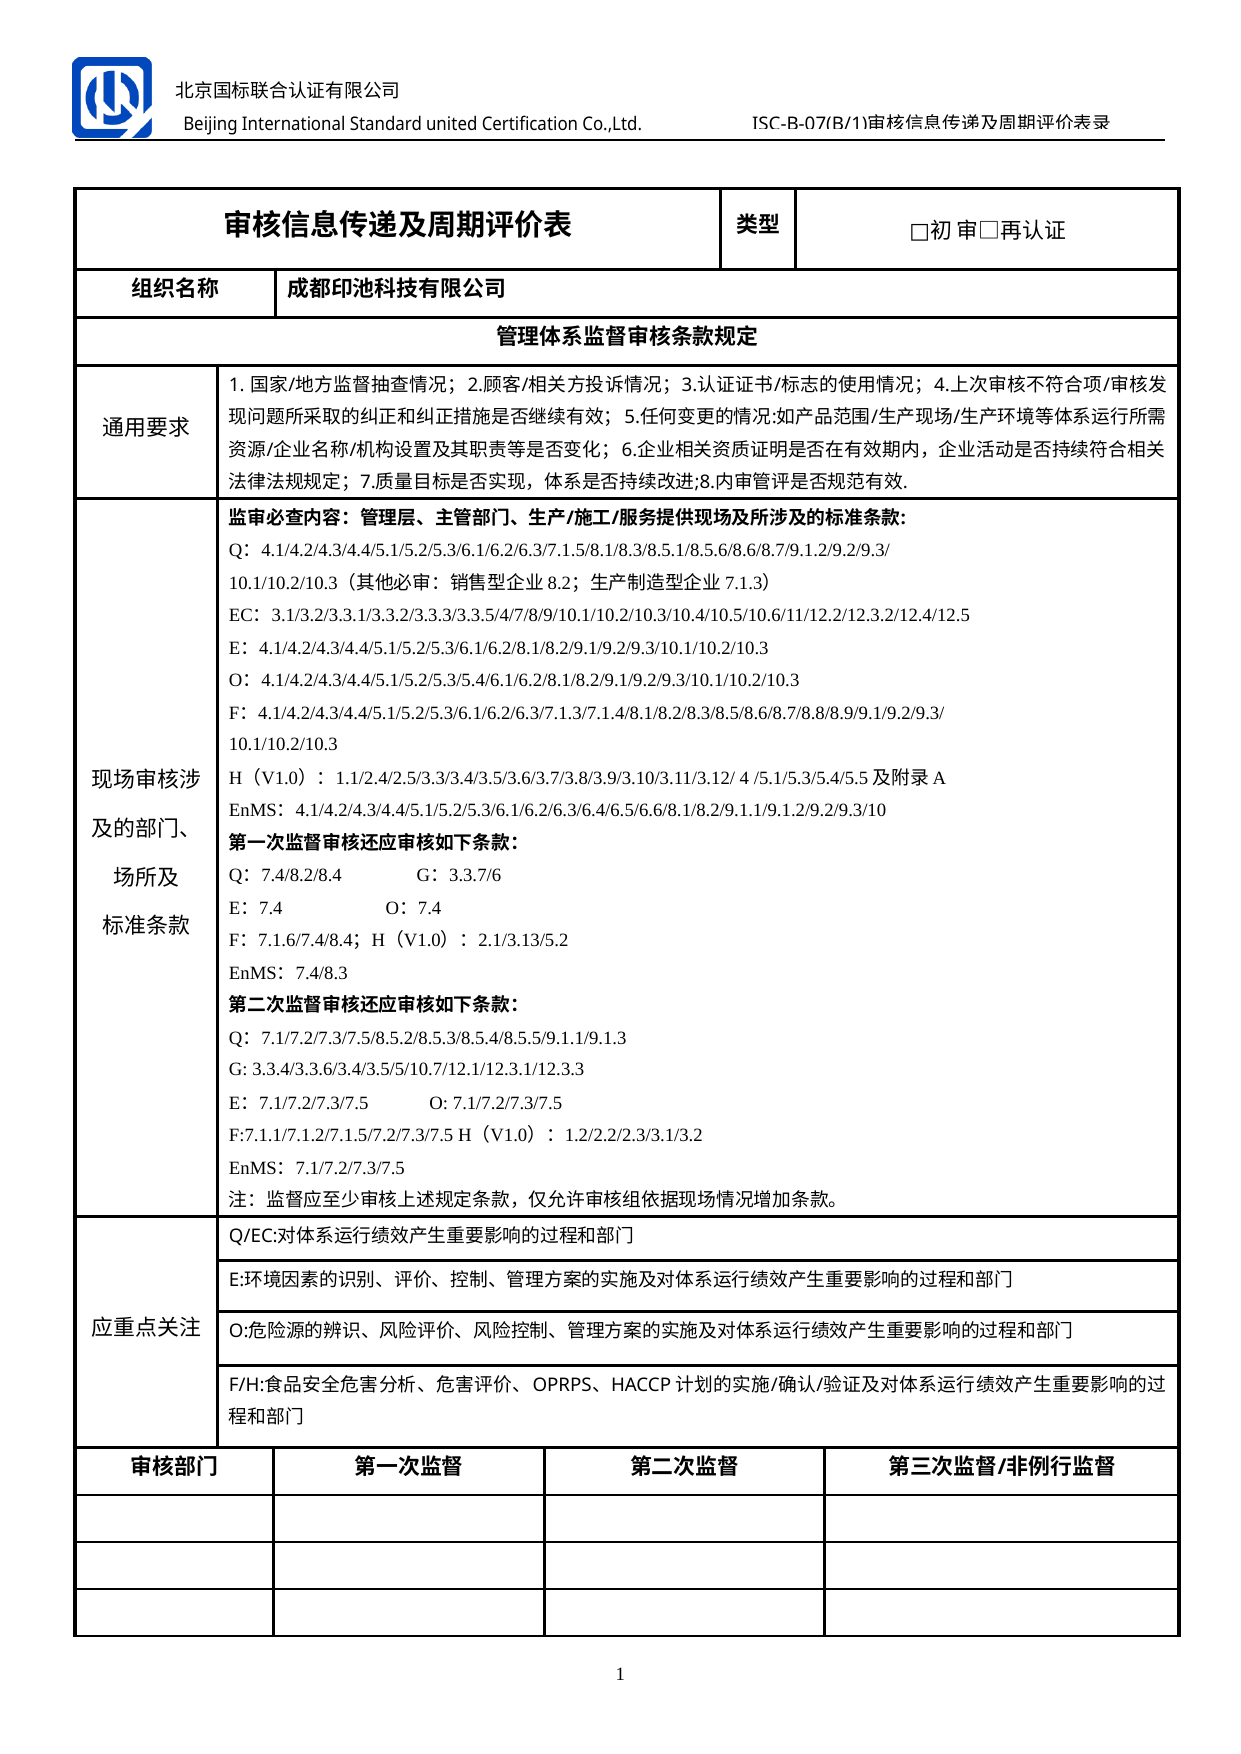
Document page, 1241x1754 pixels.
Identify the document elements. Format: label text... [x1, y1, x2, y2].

table_cell 第三次监督/非例行监督 [826, 1449, 1177, 1494]
table_cell 成都印池科技有限公司 [277, 271, 1177, 316]
table_cell [77, 1543, 272, 1588]
table_cell [546, 1496, 823, 1541]
table_cell [826, 1543, 1177, 1588]
table_cell F/H:食品安全危害分析、危害评价、OPRPS、HACCP计划的实施/确认/验证及对体系运行绩效产生重要影响的过程和部门 [219, 1367, 1177, 1446]
table_cell 第一次监督 [275, 1449, 543, 1494]
table_cell [275, 1543, 543, 1588]
table_cell 1. 国家/地方监督抽查情况；2.顾客/相关方投诉情况；3.认证证书/标志的使用情况；4.上次审核不符合项/审核发现问题所采取的纠正和纠正措施是否继续有效；5.任何变更的情况:如产品范围/生产现场/生产环境等体系运行所需资源/企业名称/机构设置及其职责等是否变化；6.企业相关资质证明是否在有效期内，企业活动是否持续符合相关法律法规规定；7.质量目标是否实现，体系是否持续改进;8.内审管评是否规范有效. [219, 367, 1177, 497]
table_cell [546, 1590, 823, 1635]
table_cell 管理体系监督审核条款规定 [77, 319, 1177, 364]
table_header 类型 [722, 190, 794, 267]
table_cell 应重点关注 [77, 1218, 216, 1446]
table_header 审核信息传递及周期评价表 [77, 190, 719, 267]
table_cell [77, 1496, 272, 1541]
table_cell [275, 1590, 543, 1635]
table_cell [826, 1496, 1177, 1541]
table_cell Q/EC:对体系运行绩效产生重要影响的过程和部门 [219, 1218, 1177, 1259]
table_cell [275, 1496, 543, 1541]
table_cell 组织名称 [77, 271, 274, 316]
table_header □初 审□再认证 [797, 190, 1177, 267]
table_cell 第二次监督 [546, 1449, 823, 1494]
table_cell 监审必查内容：管理层、主管部门、生产/施工/服务提供现场及所涉及的标准条款: Q：4.1/4.2/4.3/4.4/5.1/5.2/5.3/6.1/6.2/6.3/7.1.5/8.1/8.3/8.5.1/8.5.6/8.6/8.7/9.1.2/9.2/9.3/ 10.1/10.2/10.3（其他必审：销售型企业8.2；生产制造型企业7.1.3） EC：3.1/3.2/3.3.1/3.3.2/3.3.3/3.3.5/4/7/8/9/10.1/10.2/10.3/10.4/10.5/10.6/11/12.2/12.3.2/12.4/12.5 E：4.1/4.2/4.3/4.4/5.1/5.2/5.3/6.1/6.2/8.1/8.2/9.1/9.2/9.3/10.1/10.2/10.3 O：4.1/4.2/4.3/4.4/5.1/5.2/5.3/5.4/6.1/6.2/8.1/8.2/9.1/9.2/9.3/10.1/10.2/10.3 F：4.1/4.2/4.3/4.4/5.1/5.2/5.3/6.1/6.2/6.3/7.1.3/7.1.4/8.1/8.2/8.3/8.5/8.6/8.7/8.8/8.9/9.1/9.2/9.3/ 10.1/10.2/10.3 H（V1.0）：1.1/2.4/2.5/3.3/3.4/3.5/3.6/3.7/3.8/3.9/3.10/3.11/3.12/ 4 /5.1/5.3/5.4/5.5及附录A EnMS：4.1/4.2/4.3/4.4/5.1/5.2/5.3/6.1/6.2/6.3/6.4/6.5/6.6/8.1/8.2/9.1.1/9.1.2/9.2/9.3/10 第一次监督审核还应审核如下条款： Q：7.4/8.2/8.4 G：3.3.7/6 E：7.4 O：7.4 F：7.1.6/7.4/8.4；H（V1.0）：2.1/3.13/5.2 EnMS：7.4/8.3 第二次监督审核还应审核如下条款： Q：7.1/7.2/7.3/7.5/8.5.2/8.5.3/8.5.4/8.5.5/9.1.1/9.1.3 G: 3.3.4/3.3.6/3.4/3.5/5/10.7/12.1/12.3.1/12.3.3 E：7.1/7.2/7.3/7.5 O: 7.1/7.2/7.3/7.5 F:7.1.1/7.1.2/7.1.5/7.2/7.3/7.5 H（V1.0）：1.2/2.2/2.3/3.1/3.2 EnMS：7.1/7.2/7.3/7.5 注：监督应至少审核上述规定条款，仅允许审核组依据现场情况增加条款。 [219, 500, 1177, 1215]
table_cell [77, 1590, 272, 1635]
table_cell 审核部门 [77, 1449, 272, 1494]
table_cell [826, 1590, 1177, 1635]
table_cell 通用要求 [77, 367, 216, 497]
table_cell O:危险源的辨识、风险评价、风险控制、管理方案的实施及对体系运行绩效产生重要影响的过程和部门 [219, 1313, 1177, 1364]
picture [72, 57, 152, 138]
table_cell E:环境因素的识别、评价、控制、管理方案的实施及对体系运行绩效产生重要影响的过程和部门 [219, 1262, 1177, 1310]
table_cell [546, 1543, 823, 1588]
table_cell 现场审核涉及的部门、场所及 标准条款 [77, 500, 216, 1215]
